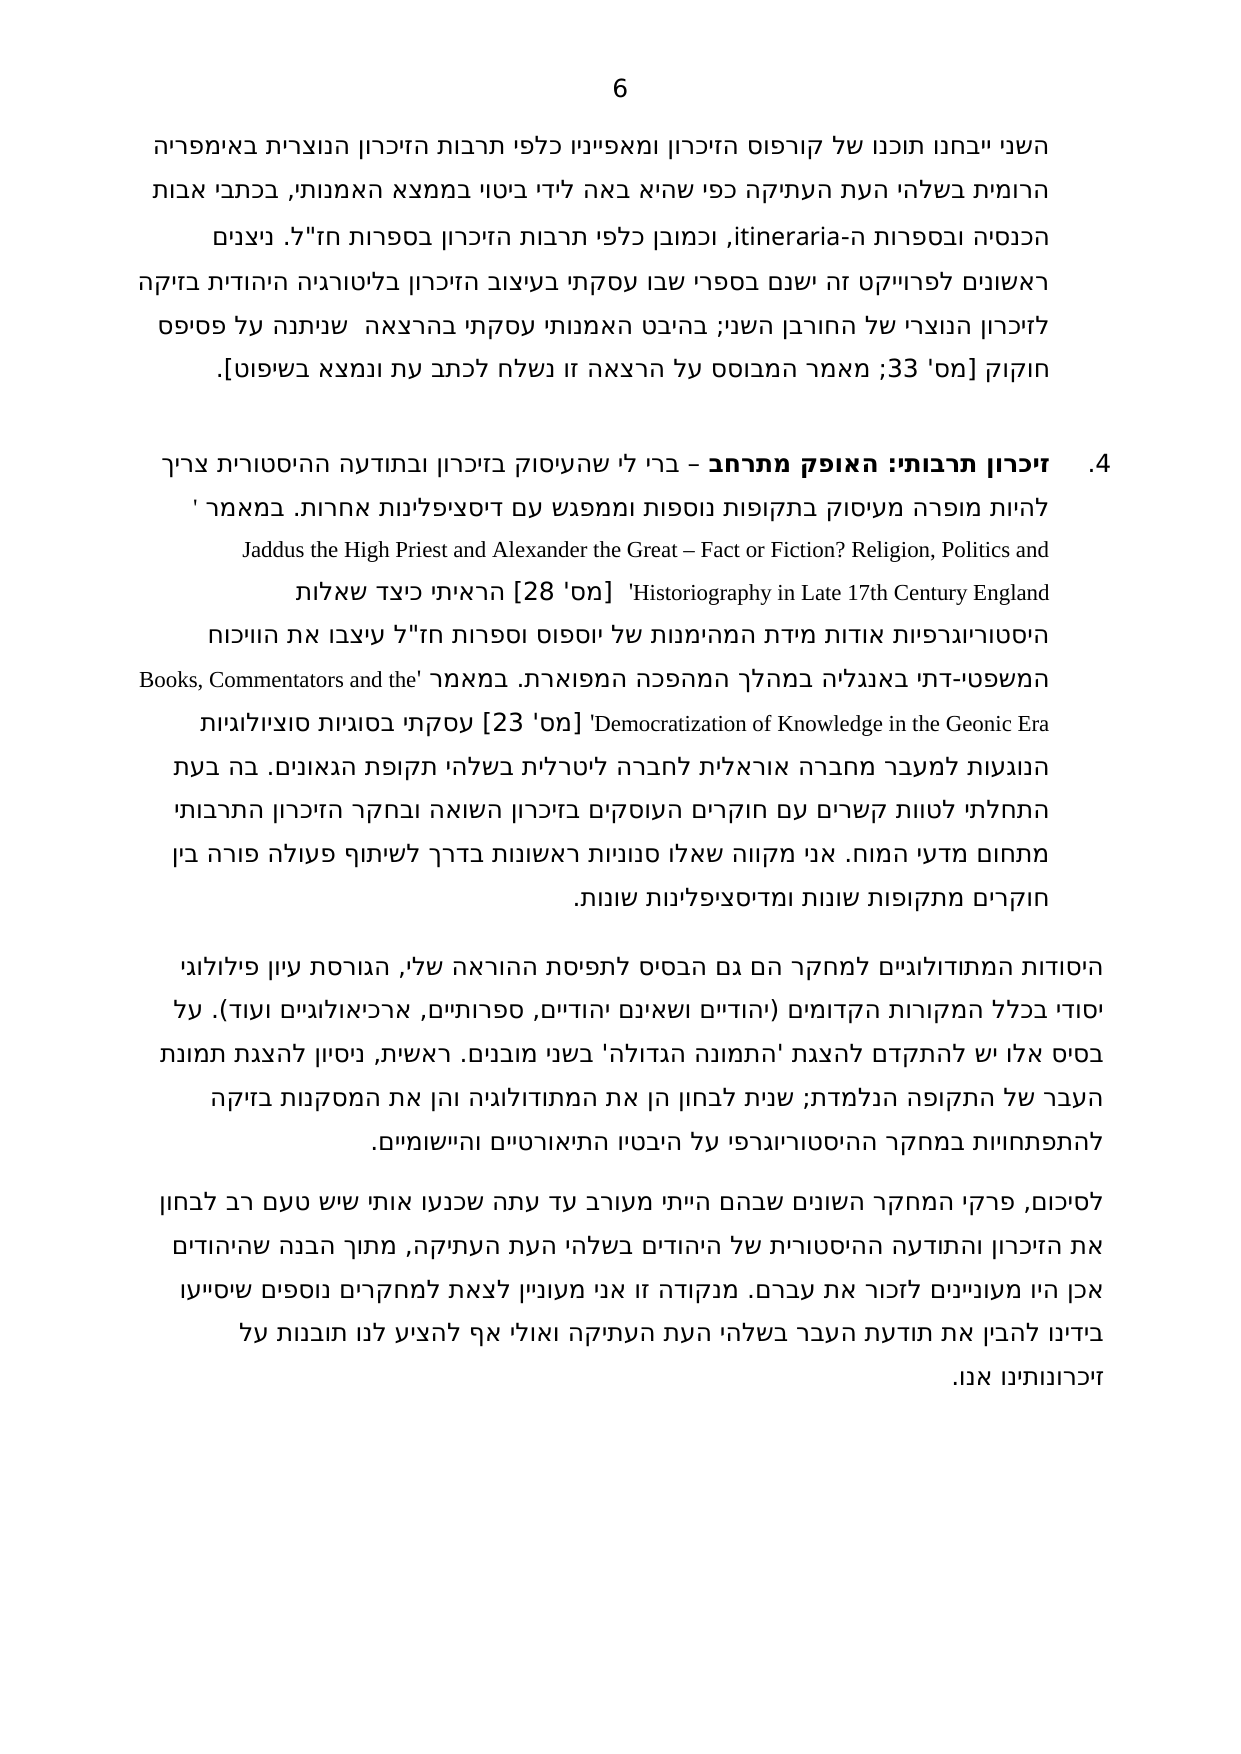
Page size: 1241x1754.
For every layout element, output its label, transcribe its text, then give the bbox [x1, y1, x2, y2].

list זיכרון תרבותי: האופק מתרחב – ברי לי שהעיסוק בזיכרון ובתודעה ההיסטורית צריך להיות מופרה מעיסוק בתקופות נוספות וממפגש עם דיסציפלינות אחרות. במאמר 'Jaddus the High Priest and Alexander the Great – Fact or Fiction? Religion, Politics and Historiography in Late 17th Century England' [מס' 28] הראיתי כיצד שאלות היסטוריוגרפיות אודות מידת המהימנות של יוספוס וספרות חז"ל עיצבו את הוויכוח המשפטי-דתי באנגליה במהלך המהפכה המפוארת. במאמר 'Books, Commentators and the Democratization of Knowledge in the Geonic Era' [מס' 23] עסקתי בסוגיות סוציולוגיות הנוגעות למעבר מחברה אוראלית לחברה ליטרלית בשלהי תקופת הגאונים. בה בעת התחלתי לטוות קשרים עם חוקרים העוסקים בזיכרון השואה ובחקר הזיכרון התרבותי מתחום מדעי המוח. אני מקווה שאלו סנוניות ראשונות בדרך לשיתוף פעולה פורה בין חוקרים מתקופות שונות ומדיסציפלינות שונות. [136, 449, 1087, 912]
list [136, 131, 1087, 384]
text לסיכום, פרקי המחקר השונים שבהם הייתי מעורב עד עתה שכנעו אותי שיש טעם רב לבחון את הזיכרון והתודעה ההיסטורית של היהודים בשלהי העת העתיקה, מתוך הבנה שהיהודים אכן היו מעוניינים לזכור את עברם. מנקודה זו אני מעוניין לצאת למחקרים נוספים שיסייעו בידינו להבין את תודעת העבר בשלהי העת העתיקה ואולי אף להציע לנו תובנות על זיכרונותינו אנו. [136, 1187, 1104, 1391]
text היסודות המתודולוגיים למחקר הם גם הבסיס לתפיסת ההוראה שלי, הגורסת עיון פילולוגי יסודי בכלל המקורות הקדומים (יהודיים ושאינם יהודיים, ספרותיים, ארכיאולוגיים ועוד). על בסיס אלו יש להתקדם להצגת 'התמונה הגדולה' בשני מובנים. ראשית, ניסיון להצגת תמונת העבר של התקופה הנלמדת; שנית לבחון הן את המתודולוגיה והן את המסקנות בזיקה להתפתחויות במחקר ההיסטוריוגרפי על היבטיו התיאורטיים והיישומיים. [136, 952, 1104, 1156]
